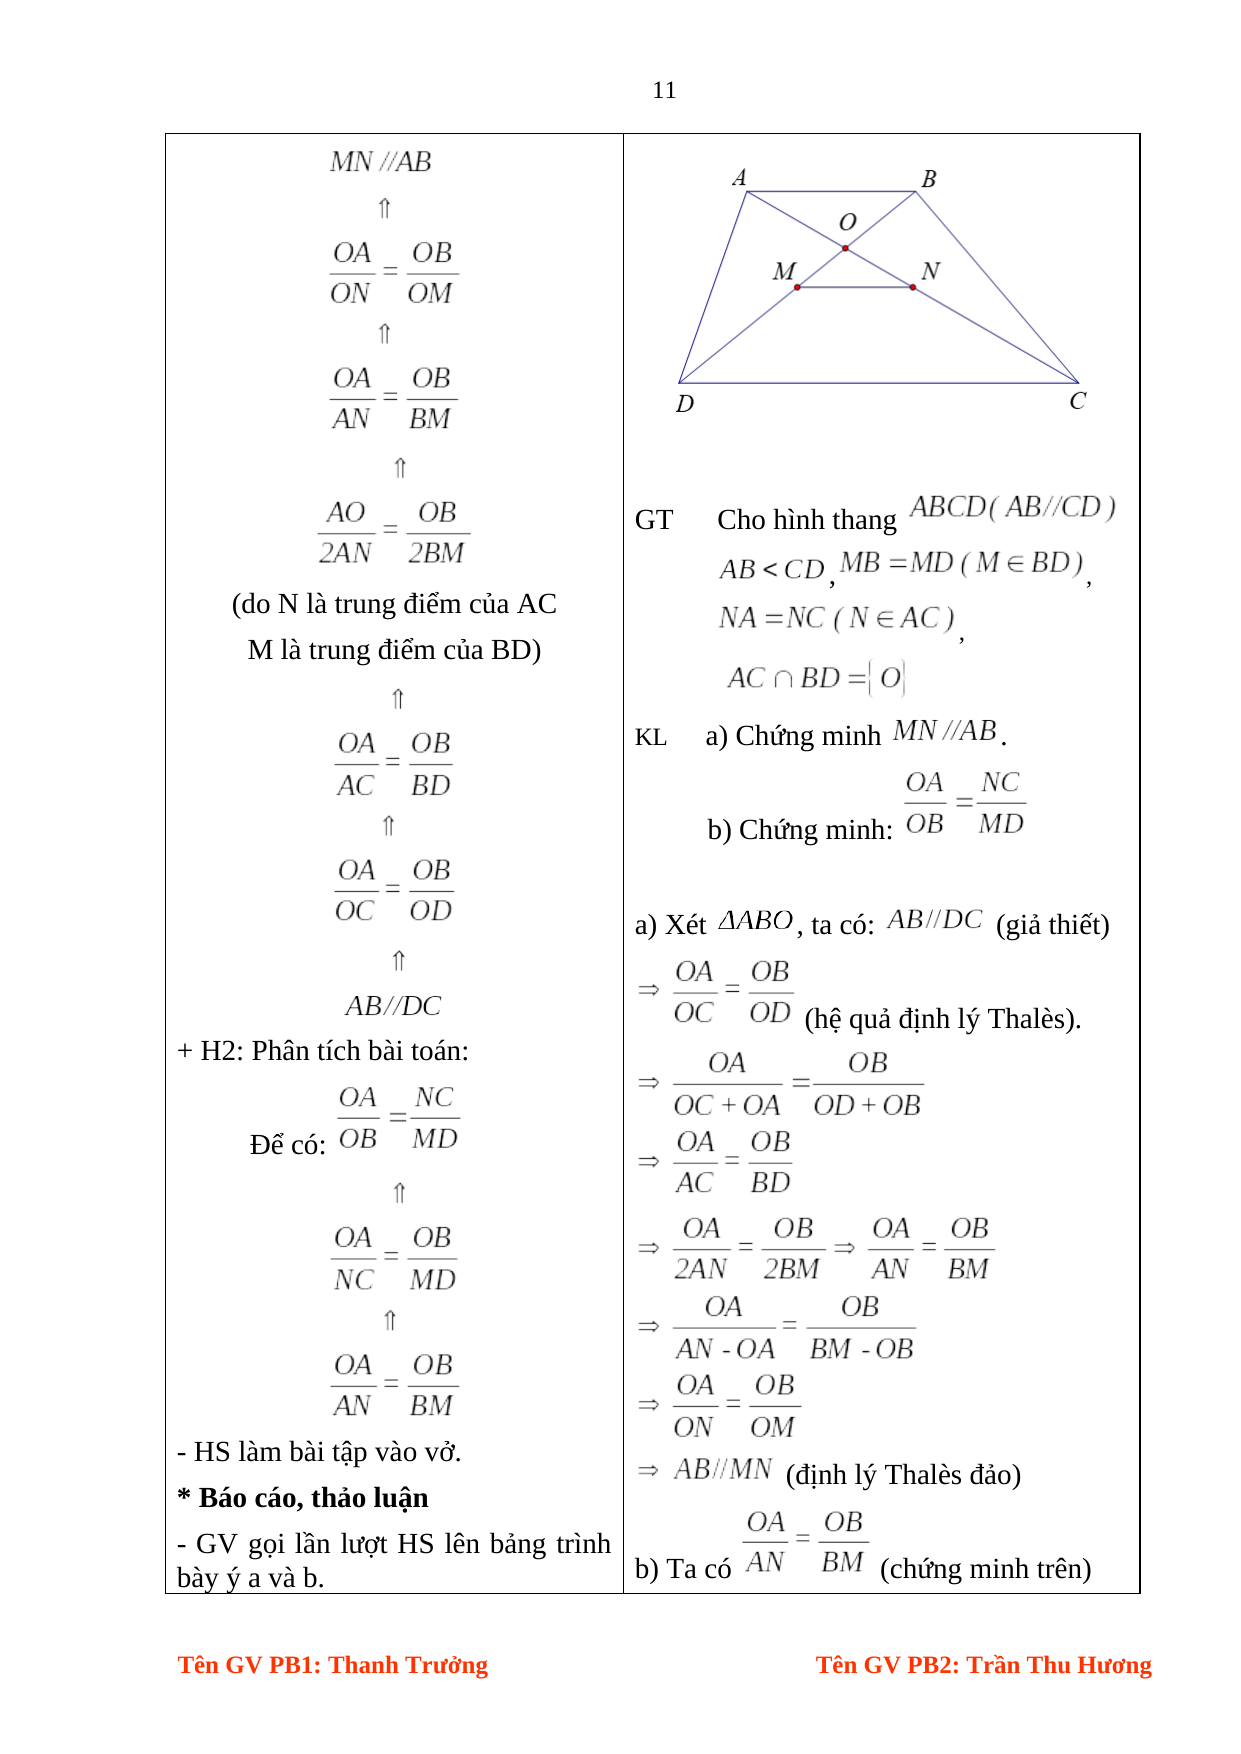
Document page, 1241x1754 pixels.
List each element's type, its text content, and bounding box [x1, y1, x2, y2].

picture [657, 146, 1107, 433]
